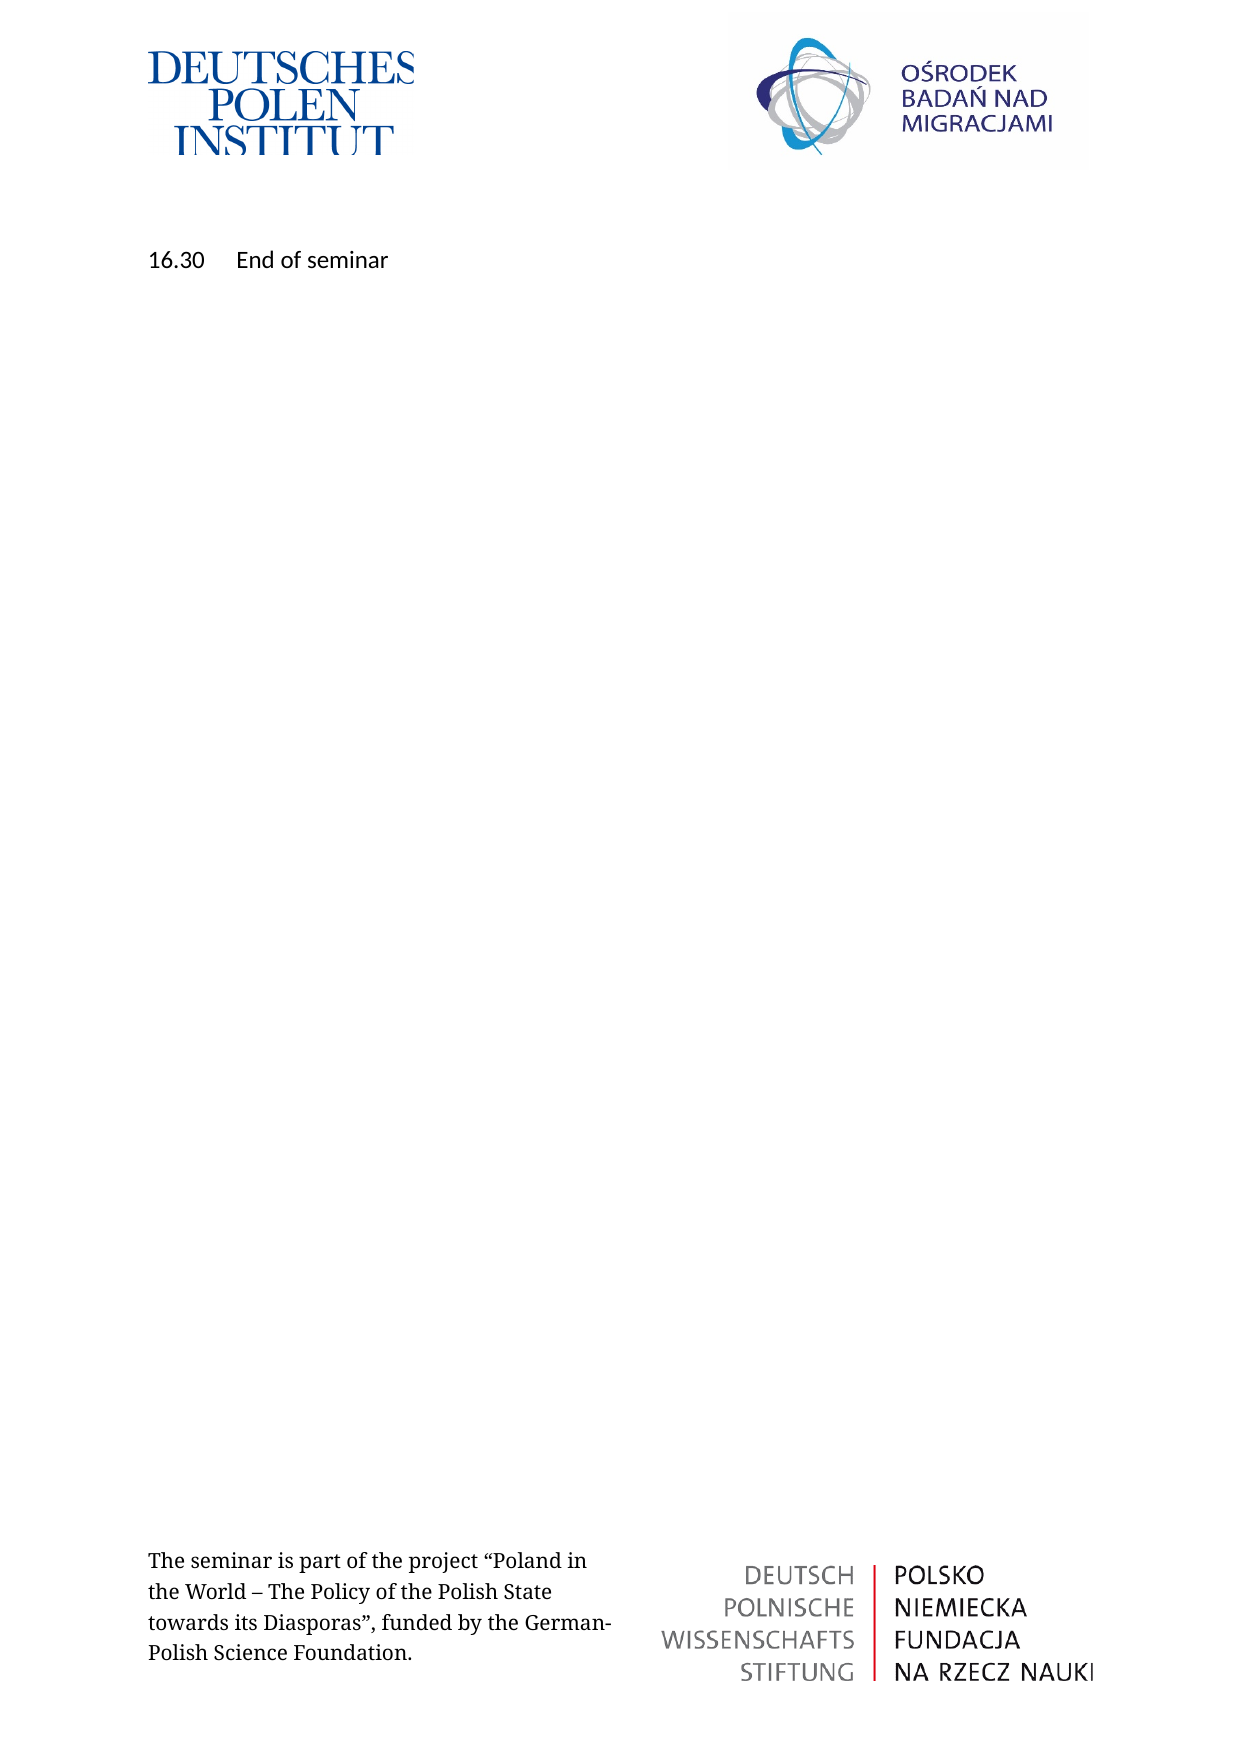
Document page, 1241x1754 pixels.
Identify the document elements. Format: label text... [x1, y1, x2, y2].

picture [661, 1565, 1093, 1681]
text 16.30 End of seminar [148, 244, 1093, 274]
picture [726, 12, 1089, 169]
picture [148, 51, 414, 155]
